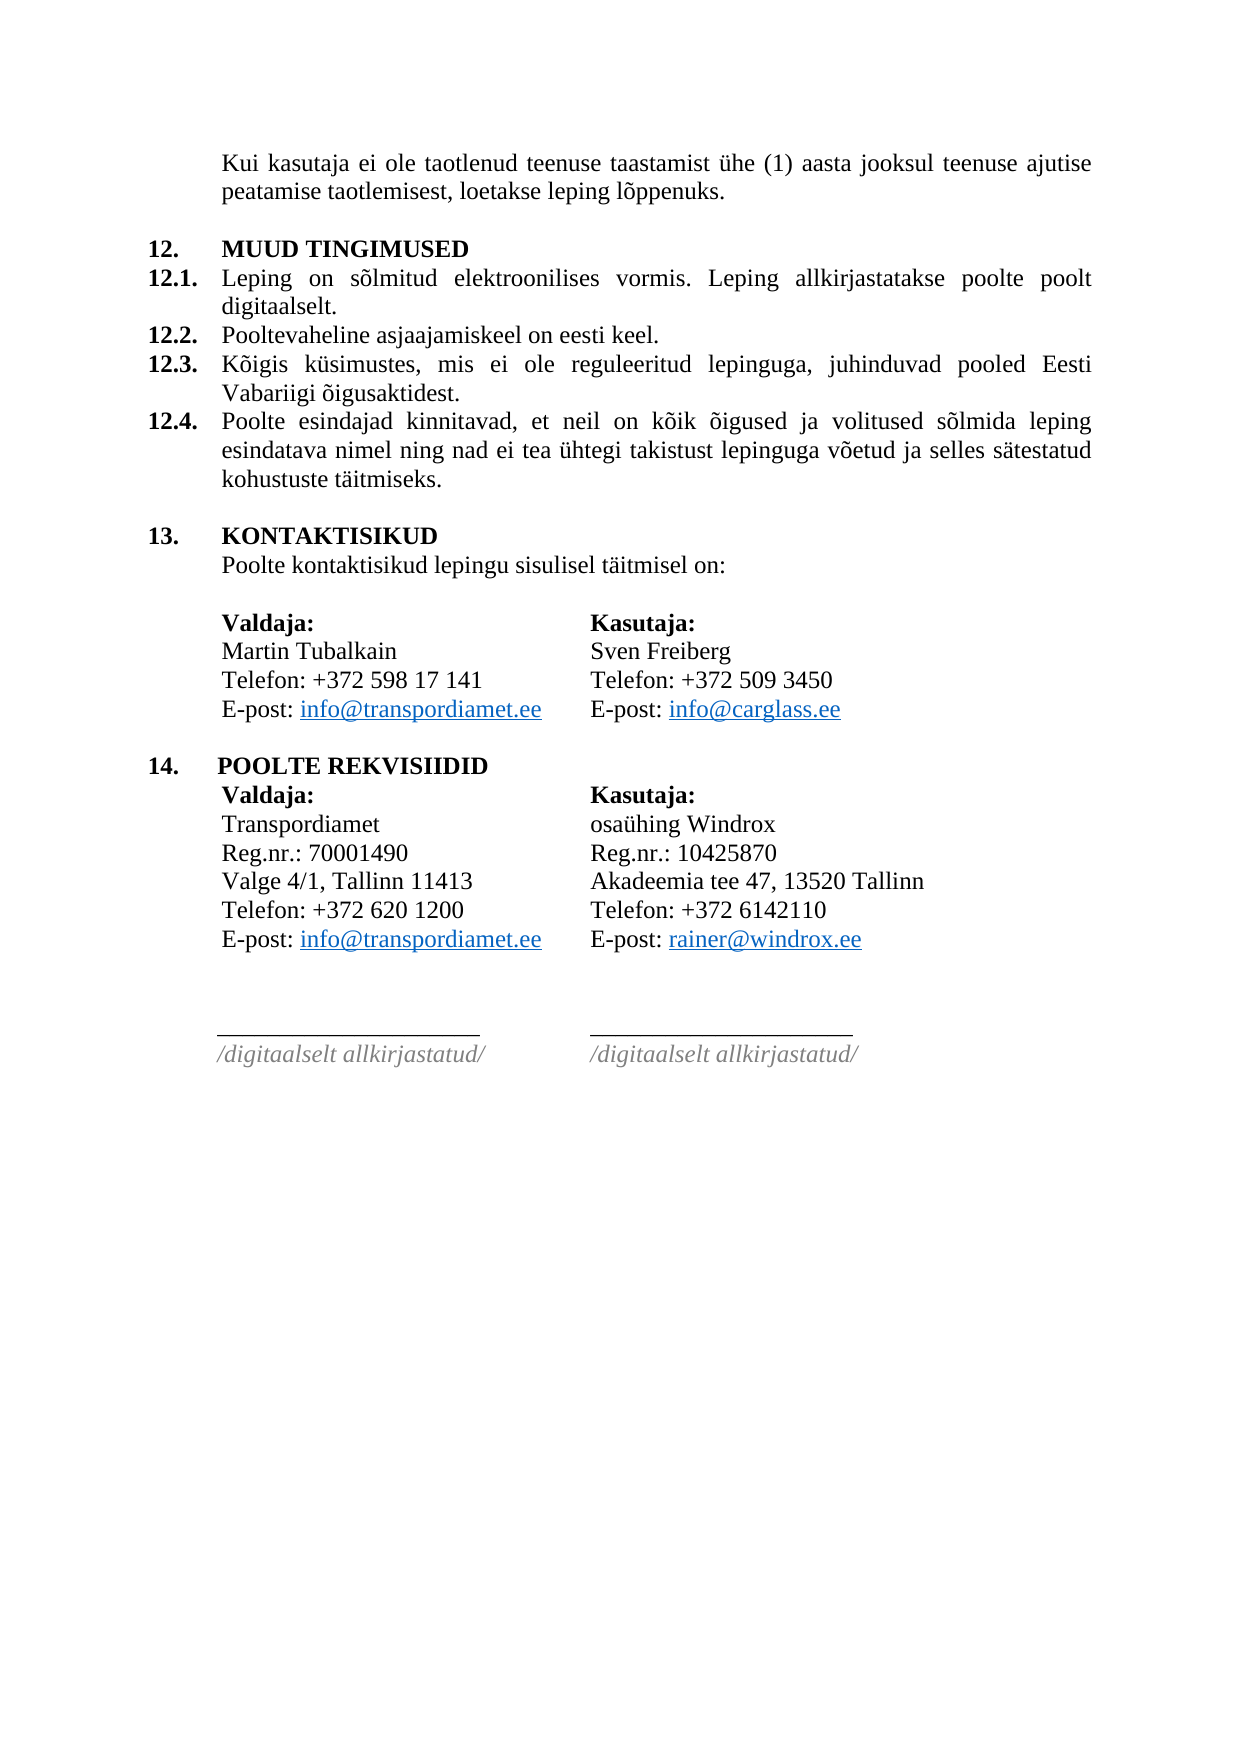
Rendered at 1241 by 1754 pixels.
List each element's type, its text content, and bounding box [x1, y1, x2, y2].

text E-post: info@transpordiamet.ee E-post: [221, 924, 1093, 953]
text Transpordiamet [221, 809, 1093, 838]
text Valdaja: Kasutaja: [221, 608, 1093, 636]
text Martin Tubalkain [221, 636, 1093, 665]
list Kõigis küsimustes, mis ei ole reguleeritud lepinguga, juhinduvad pooled Eesti Vabariigi õigusaktidest. [148, 349, 1093, 406]
list KONTAKTISIKUD [148, 521, 1093, 550]
text Poolte kontaktisikud lepingu sisulisel täitmisel on: [221, 550, 1093, 579]
text E-post: info@transpordiamet.ee E-post: [221, 694, 1093, 723]
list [148, 148, 1093, 205]
list POOLTE REKVISIIDID [148, 751, 1093, 780]
list Leping on sõlmitud elektroonilises vormis. Leping allkirjastatakse poolte poolt digitaalselt. [148, 263, 1093, 320]
list MUUD TINGIMUSED [148, 234, 1093, 263]
text Valge 4/1, Tallinn 11413 [221, 866, 1093, 895]
text Valdaja: Kasutaja: [221, 780, 1093, 809]
text Reg.nr.: 70001490 Reg.nr.: [221, 838, 1093, 866]
text Telefon: +372 598 17 141 Telefon: +372 [221, 665, 1093, 694]
list Poolte esindajad kinnitavad, et neil on kõik õigused ja volitused sõlmida leping esindatava nimel ning nad ei tea ühtegi takistust lepinguga võetud ja selles sätestatud kohustuste täitmiseks. [148, 406, 1093, 493]
text Telefon: +372 620 1200 Telefon: +372 [221, 895, 1093, 924]
text _____________________ _____________________ [192, 1010, 1093, 1039]
text /digitaalselt allkirjastatud/ /digitaalselt allkirjastatud/ [192, 1039, 1093, 1068]
list Pooltevaheline asjaajamiskeel on eesti keel. [148, 320, 1093, 349]
